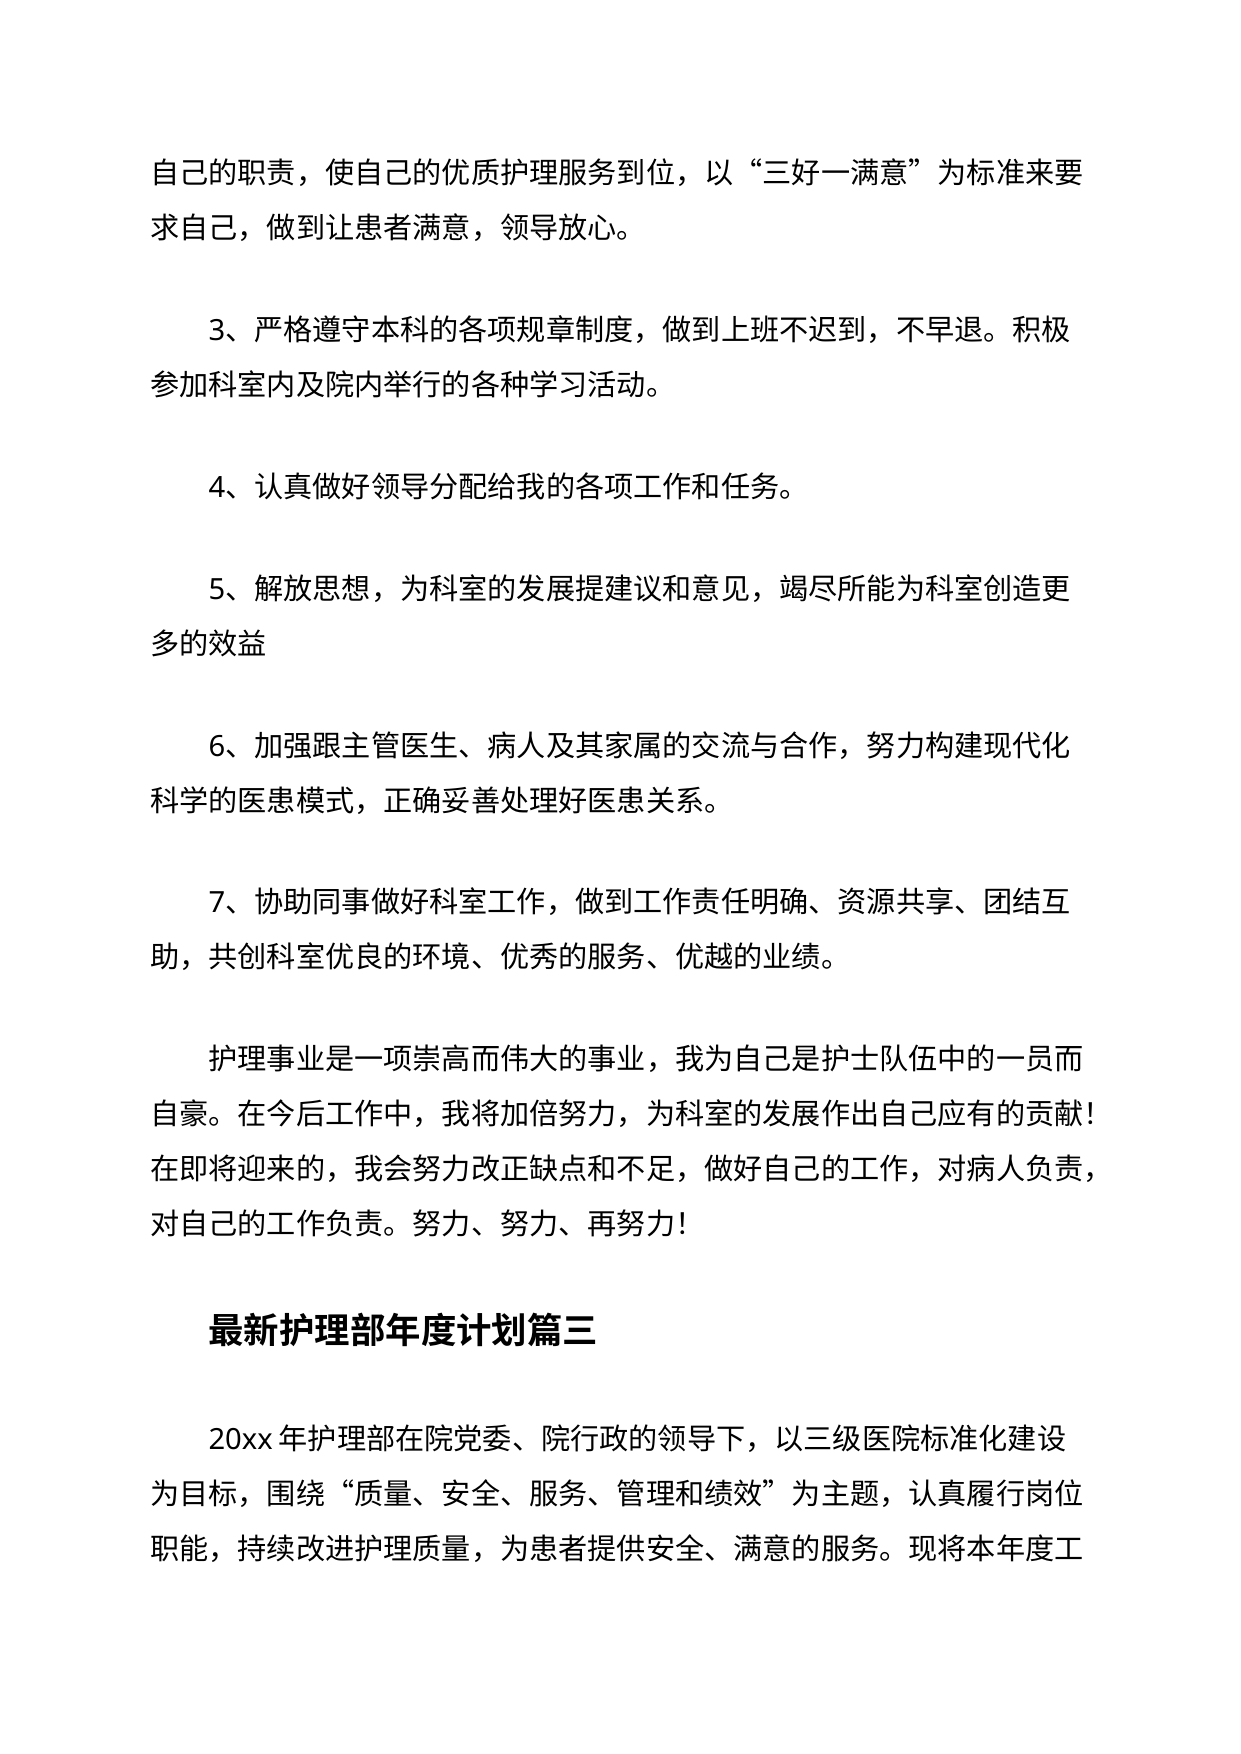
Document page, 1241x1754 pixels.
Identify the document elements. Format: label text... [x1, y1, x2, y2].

text 护理事业是一项崇高而伟大的事业，我为自己是护士队伍中的一员而自豪。在今后工作中，我将加倍努力，为科室的发展作出自己应有的贡献！在即将迎来的，我会努力改正缺点和不足，做好自己的工作，对病人负责，对自己的工作负责。努力、努力、再努力！ [150, 1036, 1090, 1243]
text 6、加强跟主管医生、病人及其家属的交流与合作，努力构建现代化科学的医患模式，正确妥善处理好医患关系。 [150, 722, 1090, 819]
text 最新护理部年度计划篇三 [150, 1302, 1090, 1353]
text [150, 1416, 1090, 1568]
text 5、解放思想，为科室的发展提建议和意见，竭尽所能为科室创造更多的效益 [150, 565, 1090, 663]
text 4、认真做好领导分配给我的各项工作和任务。 [150, 463, 1090, 506]
text 3、严格遵守本科的各项规章制度，做到上班不迟到，不早退。积极参加科室内及院内举行的各种学习活动。 [150, 307, 1090, 404]
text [150, 150, 1090, 247]
text 7、协助同事做好科室工作，做到工作责任明确、资源共享、团结互助，共创科室优良的环境、优秀的服务、优越的业绩。 [150, 879, 1090, 976]
